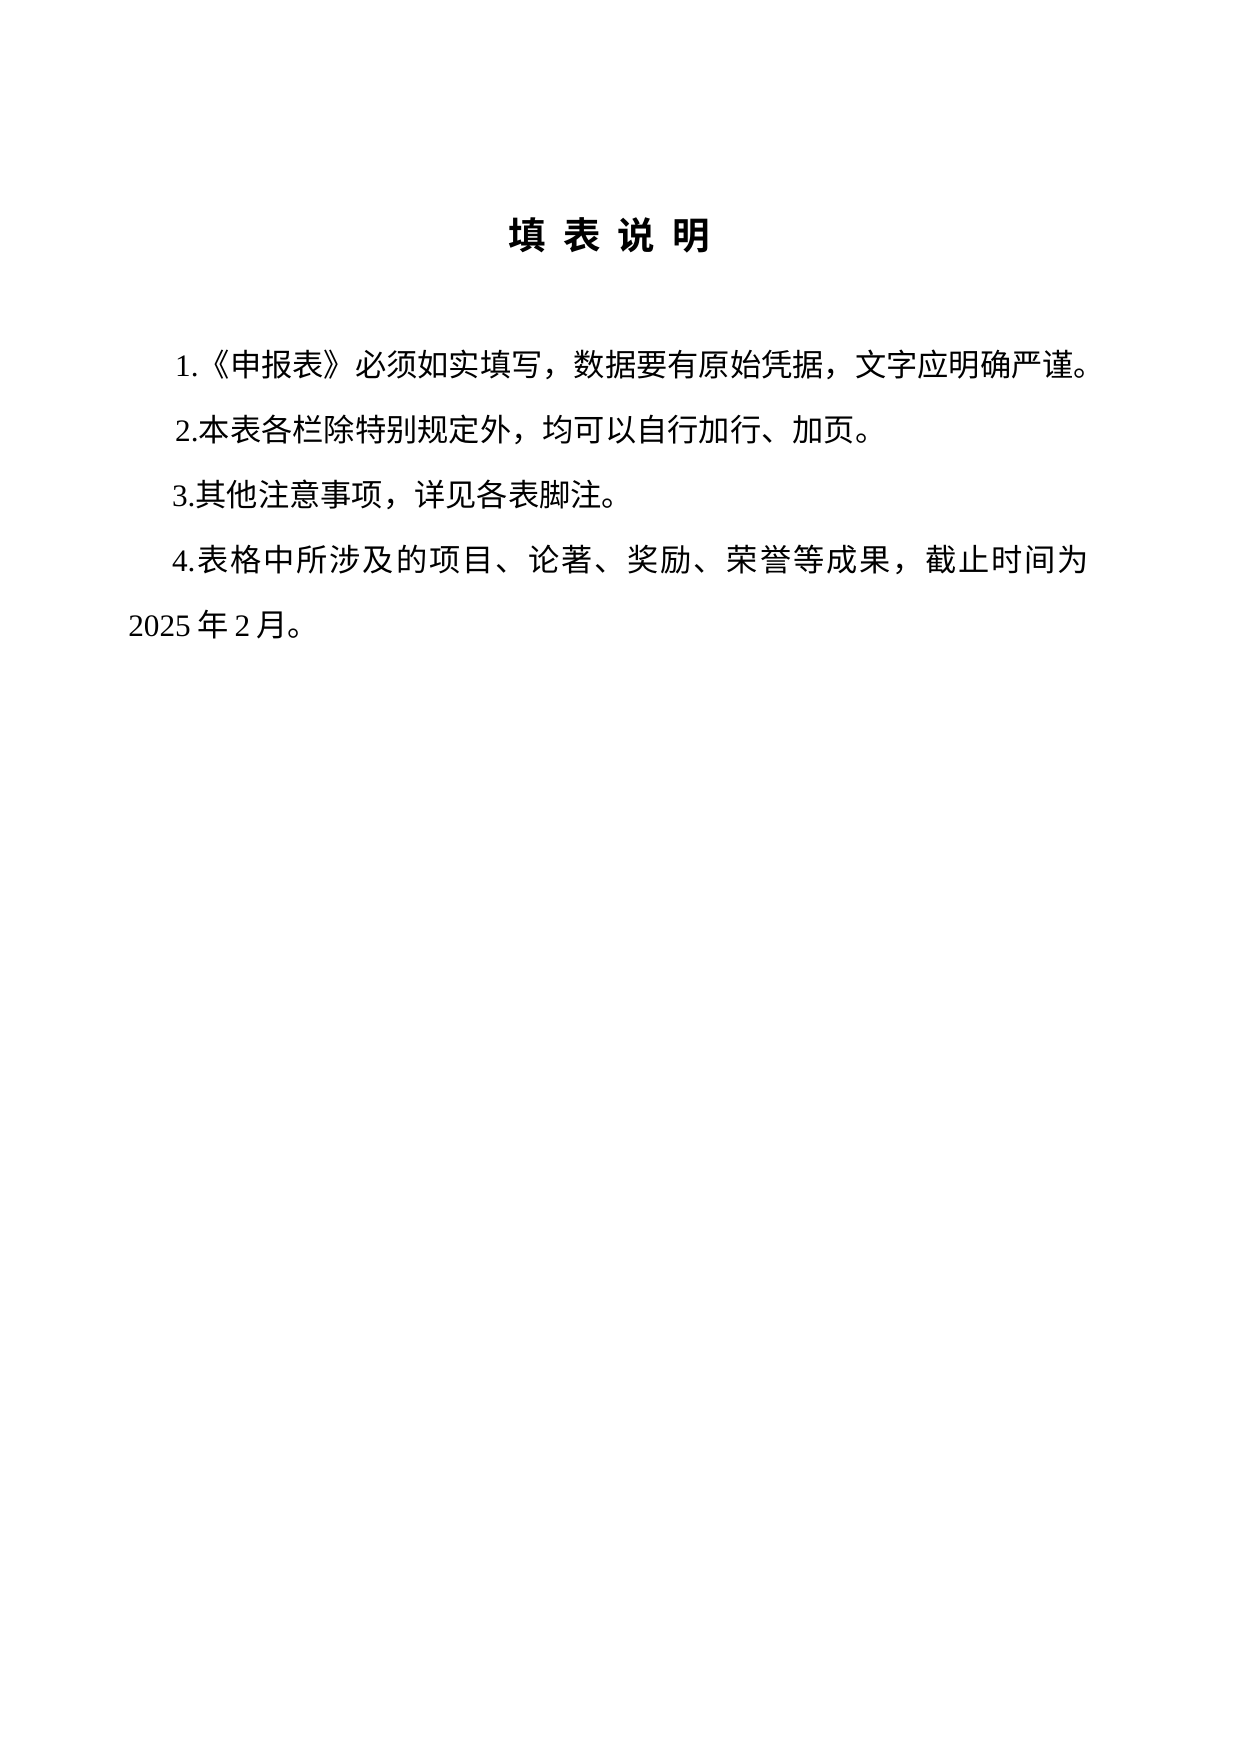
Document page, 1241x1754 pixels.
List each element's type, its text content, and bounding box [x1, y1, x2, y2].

text 填 表 说 明 [128, 200, 1090, 265]
text 1.《申报表》必须如实填写，数据要有原始凭据，文字应明确严谨。 [128, 330, 1090, 395]
text 2.本表各栏除特别规定外，均可以自行加行、加页。 [128, 395, 1090, 460]
text 4.表格中所涉及的项目、论著、奖励、荣誉等成果，截止时间为2025年2月。 [128, 525, 1090, 655]
text 3.其他注意事项，详见各表脚注。 [128, 460, 1090, 525]
